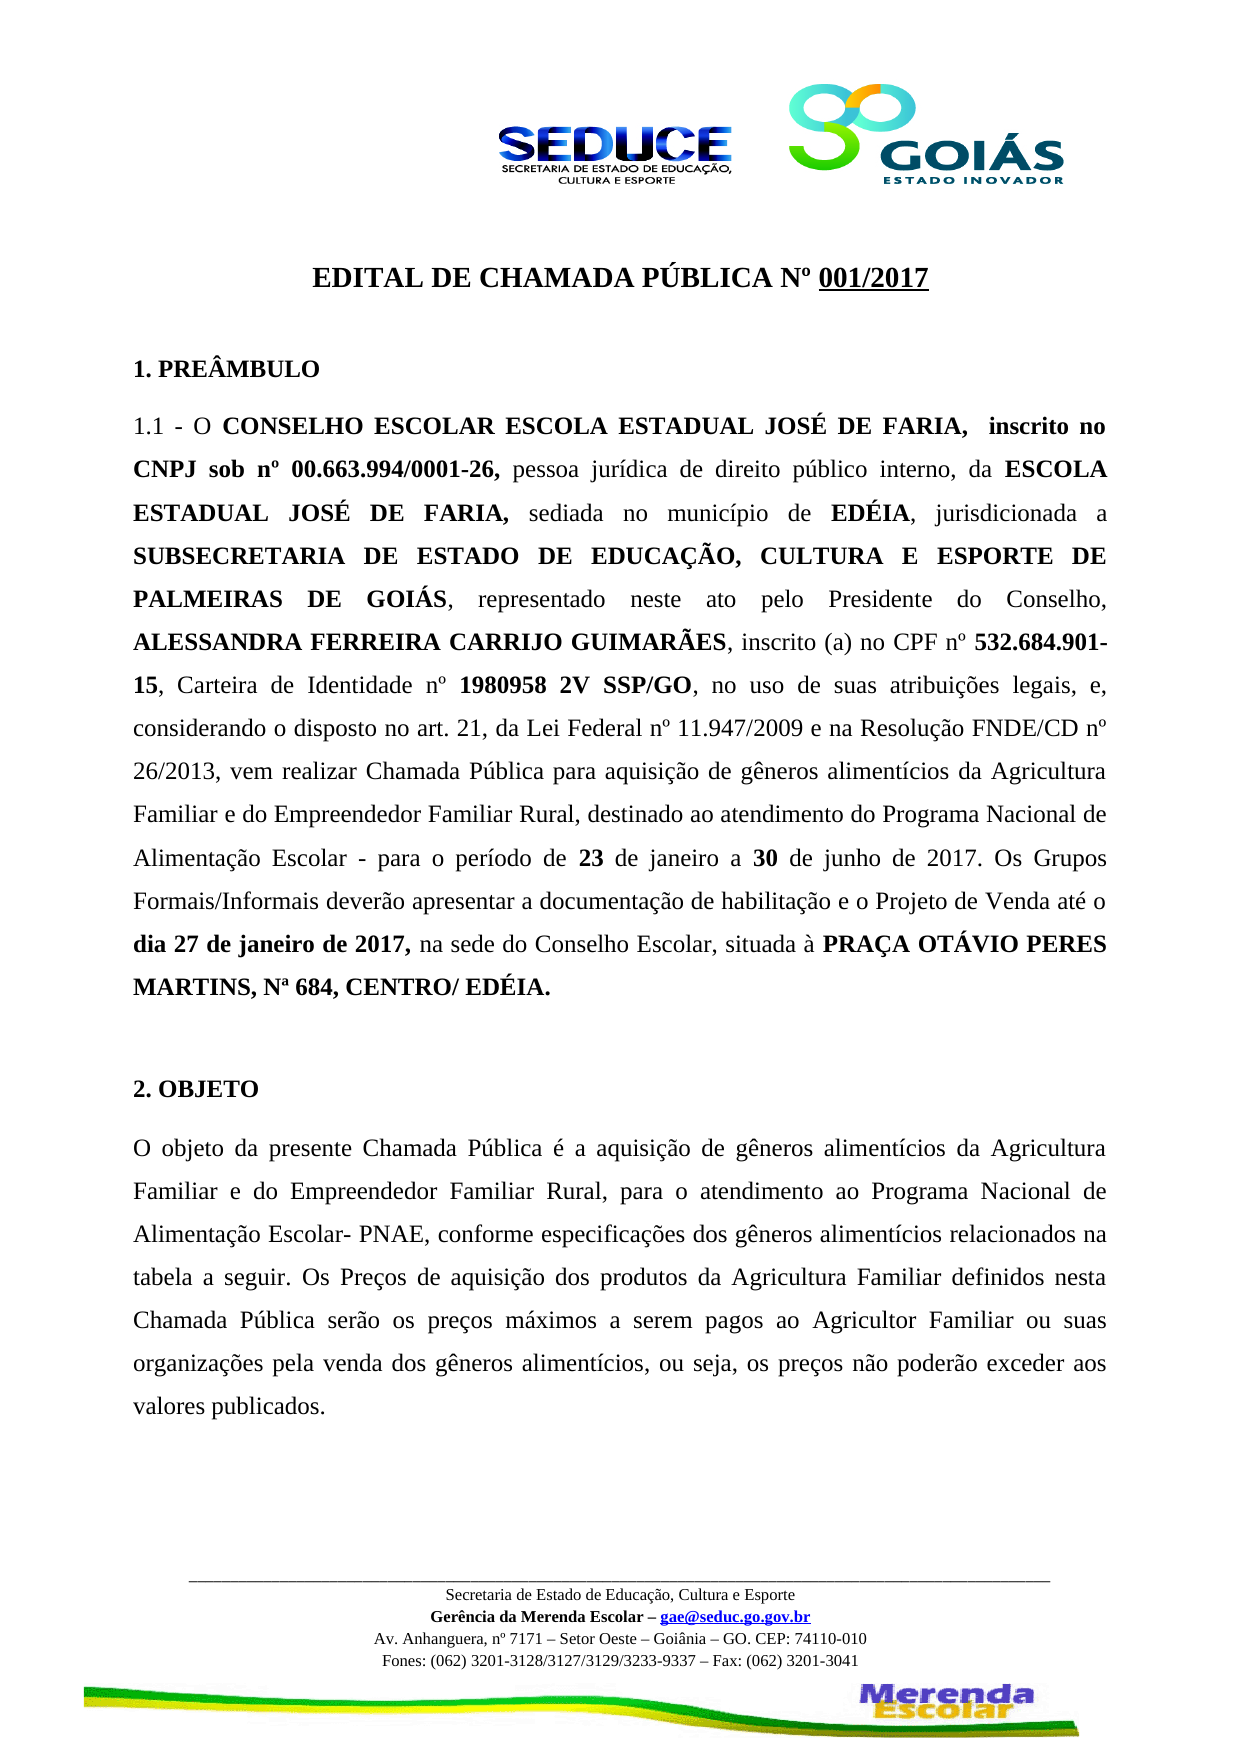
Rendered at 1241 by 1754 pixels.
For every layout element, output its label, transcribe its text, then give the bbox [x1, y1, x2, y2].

text O objeto da presente Chamada Pública é a aquisição de gêneros alimentícios da Agricultura Familiar e do Empreendedor Familiar Rural, para o atendimento ao Programa Nacional de Alimentação Escolar- PNAE, conforme especificações dos gêneros alimentícios relacionados na tabela a seguir. Os Preços de aquisição dos produtos da Agricultura Familiar definidos nesta Chamada Pública serão os preços máximos a serem pagos ao Agricultor Familiar ou suas organizações pela venda dos gêneros alimentícios, ou seja, os preços não poderão exceder aos valores publicados. [133, 1133, 1107, 1420]
picture [477, 73, 1108, 212]
text EDITAL DE CHAMADA PÚBLICA Nº 001/2017 [133, 260, 1107, 294]
text 1. PREÂMBULO [133, 354, 1107, 383]
text 2. OBJETO [133, 1074, 1107, 1103]
text 1.1 - O CONSELHO ESCOLAR ESCOLA ESTADUAL JOSÉ DE FARIA, inscrito no CNPJ sob nº 00.663.994/0001-26, pessoa jurídica de direito público interno, da ESCOLA ESTADUAL JOSÉ DE FARIA, sediada no município de EDÉIA, jurisdicionada a SUBSECRETARIA DE ESTADO DE EDUCAÇÃO, CULTURA E ESPORTE DE PALMEIRAS DE GOIÁS, representado neste ato pelo Presidente do Conselho, ALESSANDRA FERREIRA CARRIJO GUIMARÃES, inscrito (a) no CPF nº 532.684.901-15, Carteira de Identidade nº 1980958 2V SSP/GO, no uso de suas atribuições legais, e, considerando o disposto no art. 21, da Lei Federal nº 11.947/2009 e na Resolução FNDE/CD nº 26/2013, vem realizar Chamada Pública para aquisição de gêneros alimentícios da Agricultura Familiar e do Empreendedor Familiar Rural, destinado ao atendimento do Programa Nacional de Alimentação Escolar - para o período de 23 de janeiro a 30 de junho de 2017. Os Grupos Formais/Informais deverão apresentar a documentação de habilitação e o Projeto de Venda até o dia 27 de janeiro de 2017, na sede do Conselho Escolar, situada à PRAÇA OTÁVIO PERES MARTINS, Nª 684, CENTRO/ EDÉIA. [133, 411, 1107, 1001]
